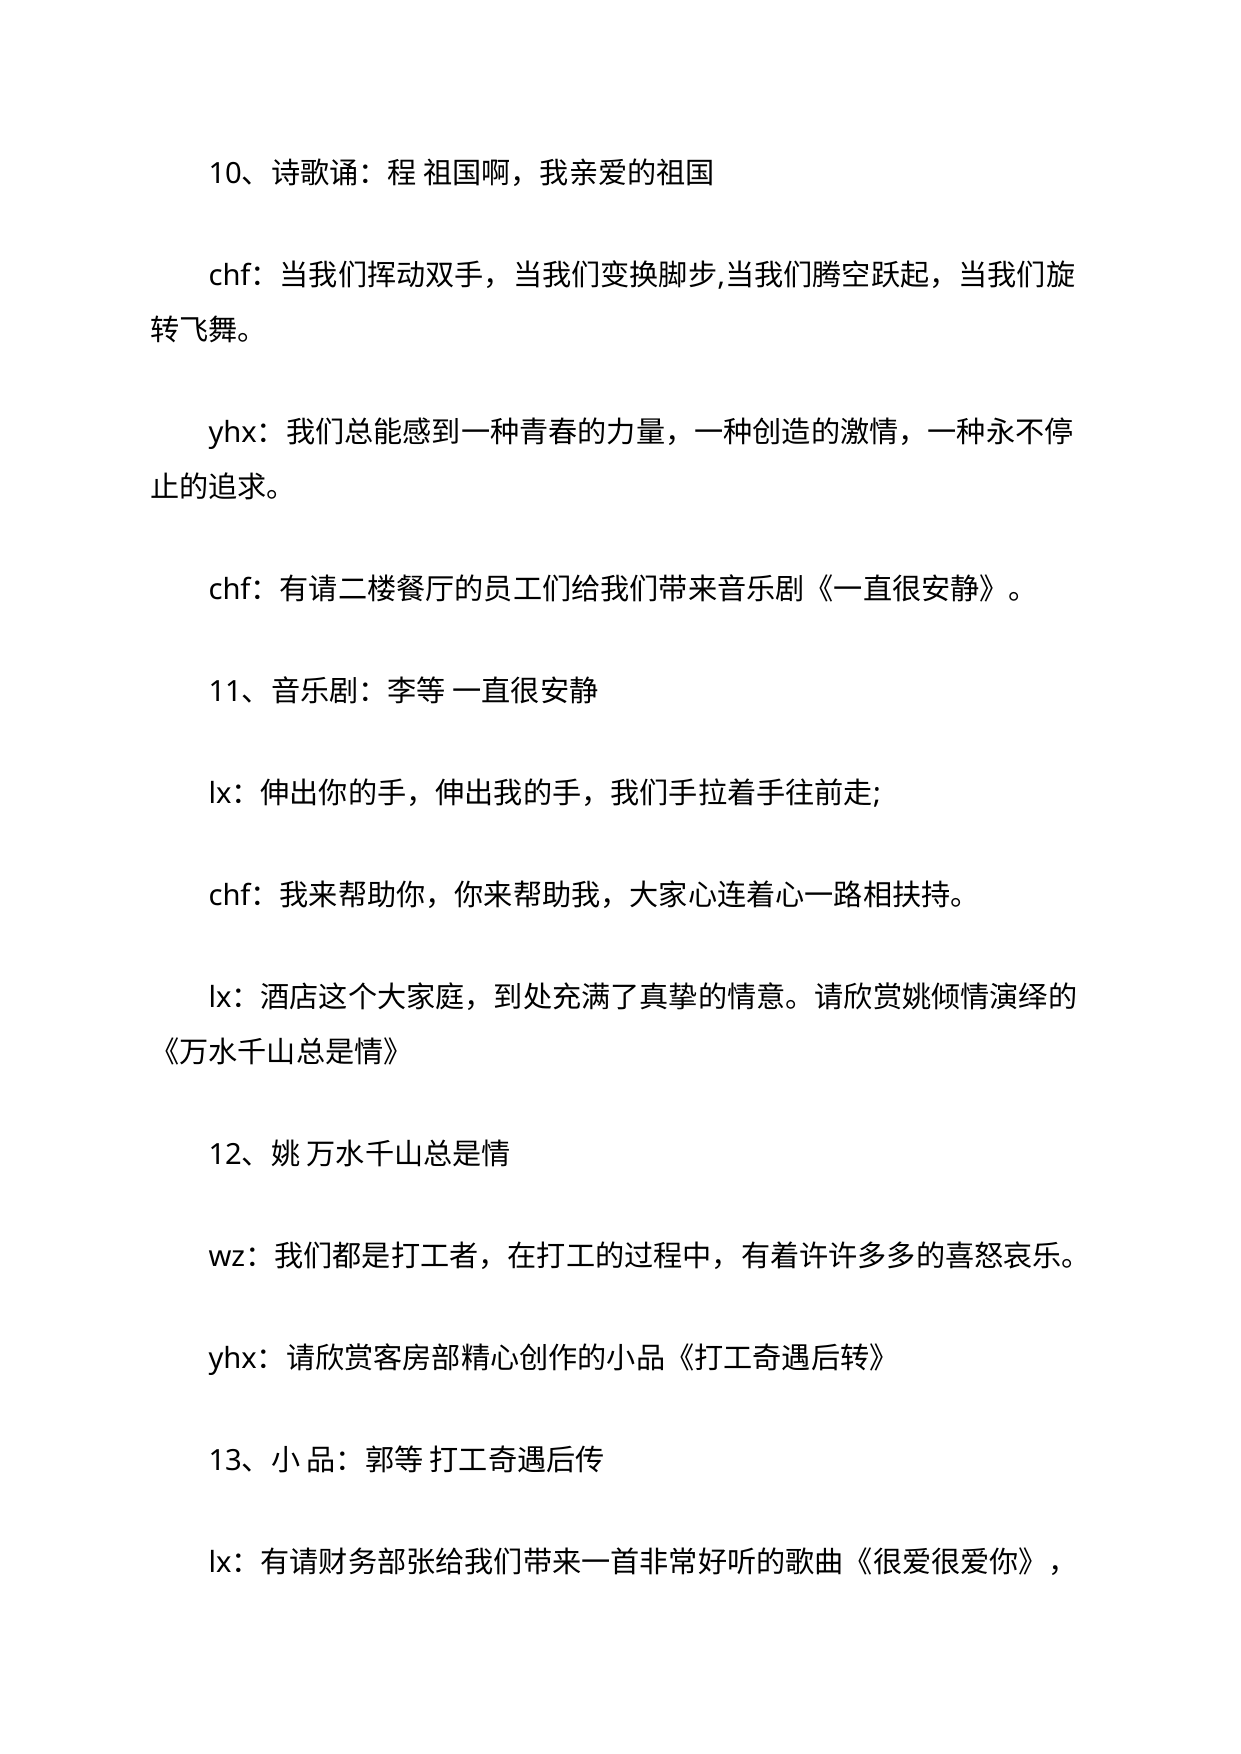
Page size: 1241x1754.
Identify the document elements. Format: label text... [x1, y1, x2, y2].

text chf：当我们挥动双手，当我们变换脚步,当我们腾空跃起，当我们旋转飞舞。 [150, 252, 1090, 349]
text 10、诗歌诵：程 祖国啊，我亲爱的祖国 [150, 150, 1090, 192]
text chf：我来帮助你，你来帮助我，大家心连着心一路相扶持。 [150, 871, 1090, 914]
text wz：我们都是打工者，在打工的过程中，有着许许多多的喜怒哀乐。 [150, 1232, 1090, 1274]
text lx：酒店这个大家庭，到处充满了真挚的情意。请欣赏姚倾情演绎的《万水千山总是情》 [150, 973, 1090, 1071]
text yhx：请欣赏客房部精心创作的小品《打工奇遇后转》 [150, 1334, 1090, 1377]
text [150, 1538, 1090, 1581]
text yhx：我们总能感到一种青春的力量，一种创造的激情，一种永不停止的追求。 [150, 409, 1090, 506]
text 12、姚 万水千山总是情 [150, 1130, 1090, 1173]
text lx：伸出你的手，伸出我的手，我们手拉着手往前走; [150, 769, 1090, 812]
text chf：有请二楼餐厅的员工们给我们带来音乐剧《一直很安静》。 [150, 566, 1090, 608]
text 11、音乐剧：李等 一直很安静 [150, 667, 1090, 710]
text 13、小 品：郭等 打工奇遇后传 [150, 1436, 1090, 1478]
